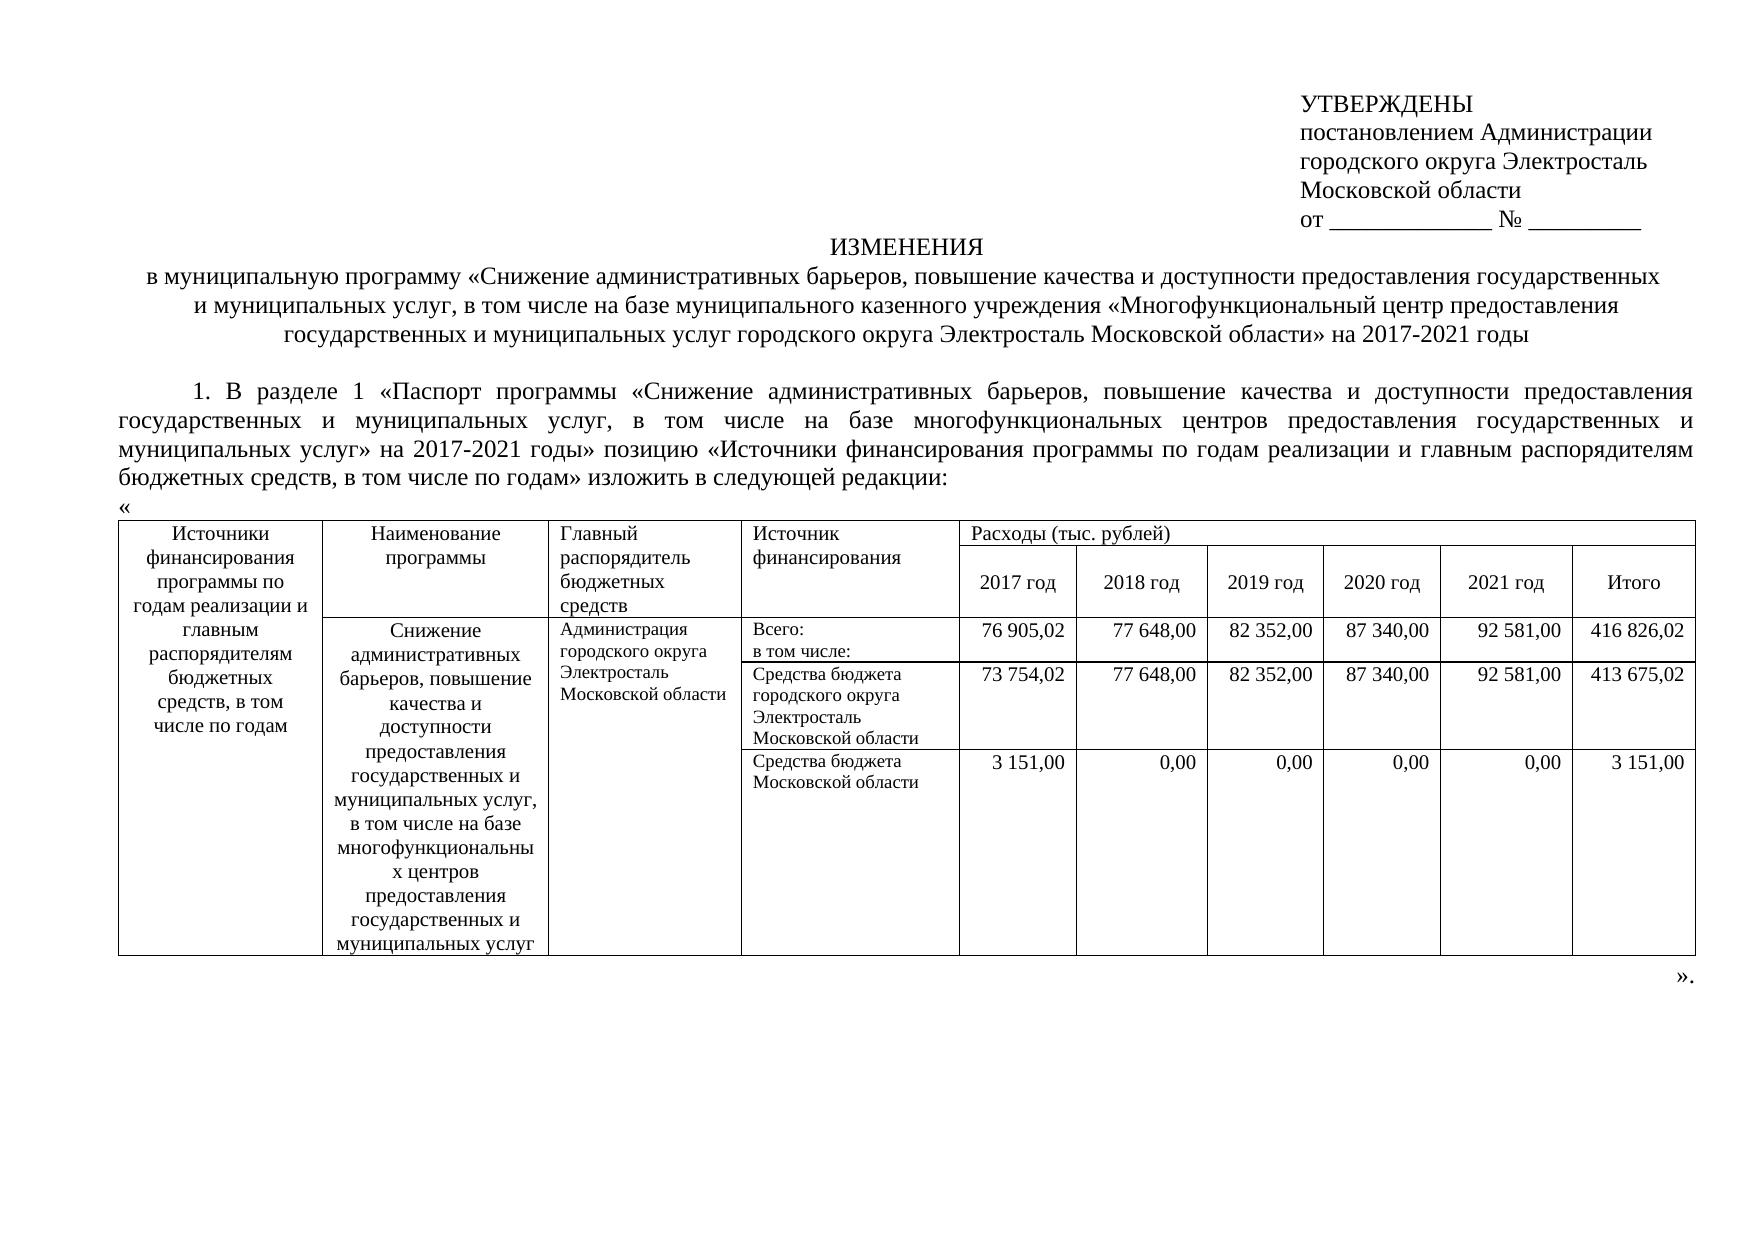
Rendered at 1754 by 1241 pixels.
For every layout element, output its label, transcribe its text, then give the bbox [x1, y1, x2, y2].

text в муниципальную программу «Снижение административных барьеров, повышение качества и доступности предоставления государственных и муниципальных услуг, в том числе на базе муниципального казенного учреждения «Многофункциональный центр предоставления государственных и муниципальных услуг городского округа Электросталь Московской области» на 2017-2021 годы [118, 261, 1695, 347]
table_cell 2020 год [1324, 546, 1440, 617]
text б». [118, 956, 1695, 990]
text 1. В разделе 1 «Паспорт программы «Снижение административных барьеров, повышение качества и доступности предоставления государственных и муниципальных услуг, в том числе на базе многофункциональных центров предоставления государственных и муниципальных услуг» на 2017-2021 годы» позицию «Источники финансирования программы по годам реализации и главным распорядителям бюджетных средств, в том числе по годам» изложить в следующей редакции: [118, 376, 1695, 491]
table_cell 0,00 [1208, 750, 1323, 955]
table_cell 73 754,02 [960, 663, 1076, 749]
table_cell Средства бюджета Московской области [742, 750, 959, 955]
table_cell 87 340,00 [1324, 663, 1440, 749]
table_cell 0,00 [1441, 750, 1572, 955]
table_cell 2017 год [960, 546, 1076, 617]
text от _____________ № _________ [118, 204, 1695, 232]
table_cell 2019 год [1208, 546, 1323, 617]
text ИЗМЕНЕНИЯ [118, 232, 1695, 261]
table_cell 76 905,02 [960, 618, 1076, 661]
table_header Главный распорядитель бюджетных средств [549, 521, 741, 617]
table_cell 82 352,00 [1208, 663, 1323, 749]
table_cell 413 675,02 [1573, 663, 1695, 749]
table_cell 87 340,00 [1324, 618, 1440, 661]
table_cell 0,00 [1077, 750, 1207, 955]
table_header Расходы (тыс. рублей) [960, 521, 1695, 545]
text Московской области [118, 175, 1695, 204]
table_cell 92 581,00 [1441, 618, 1572, 661]
text « [118, 491, 1695, 520]
text УТВЕРЖДЕНЫ [1226, 89, 1695, 117]
table_cell 3 151,00 [960, 750, 1076, 955]
table_cell Администрация городского округа Электросталь Московской области [549, 618, 741, 955]
table_cell Всего: в том числе: [742, 618, 959, 661]
table_cell Снижение административных барьеров, повышение качества и доступности предоставления государственных и муниципальных услуг, в том числе на базе многофункциональных центров предоставления государственных и муниципальных услуг [323, 618, 548, 955]
table_header Наименование программы [323, 521, 548, 617]
table_cell Итого [1573, 546, 1695, 617]
table_header Источник финансирования [742, 521, 959, 617]
table_header Источники финансирования программы по годам реализации и главным распорядителям бюджетных средств, в том числе по годам [119, 521, 322, 955]
table_cell 2021 год [1441, 546, 1572, 617]
text постановлением Администрации [118, 117, 1695, 146]
table_cell 0,00 [1324, 750, 1440, 955]
table_cell Средства бюджета городского округа Электросталь Московской области [742, 663, 959, 749]
table_cell 3 151,00 [1573, 750, 1695, 955]
table_cell 2018 год [1077, 546, 1207, 617]
table_cell 416 826,02 [1573, 618, 1695, 661]
table_cell 92 581,00 [1441, 663, 1572, 749]
table_cell 82 352,00 [1208, 618, 1323, 661]
table_cell 77 648,00 [1077, 618, 1207, 661]
text городского округа Электросталь [118, 146, 1695, 175]
table_cell 77 648,00 [1077, 663, 1207, 749]
